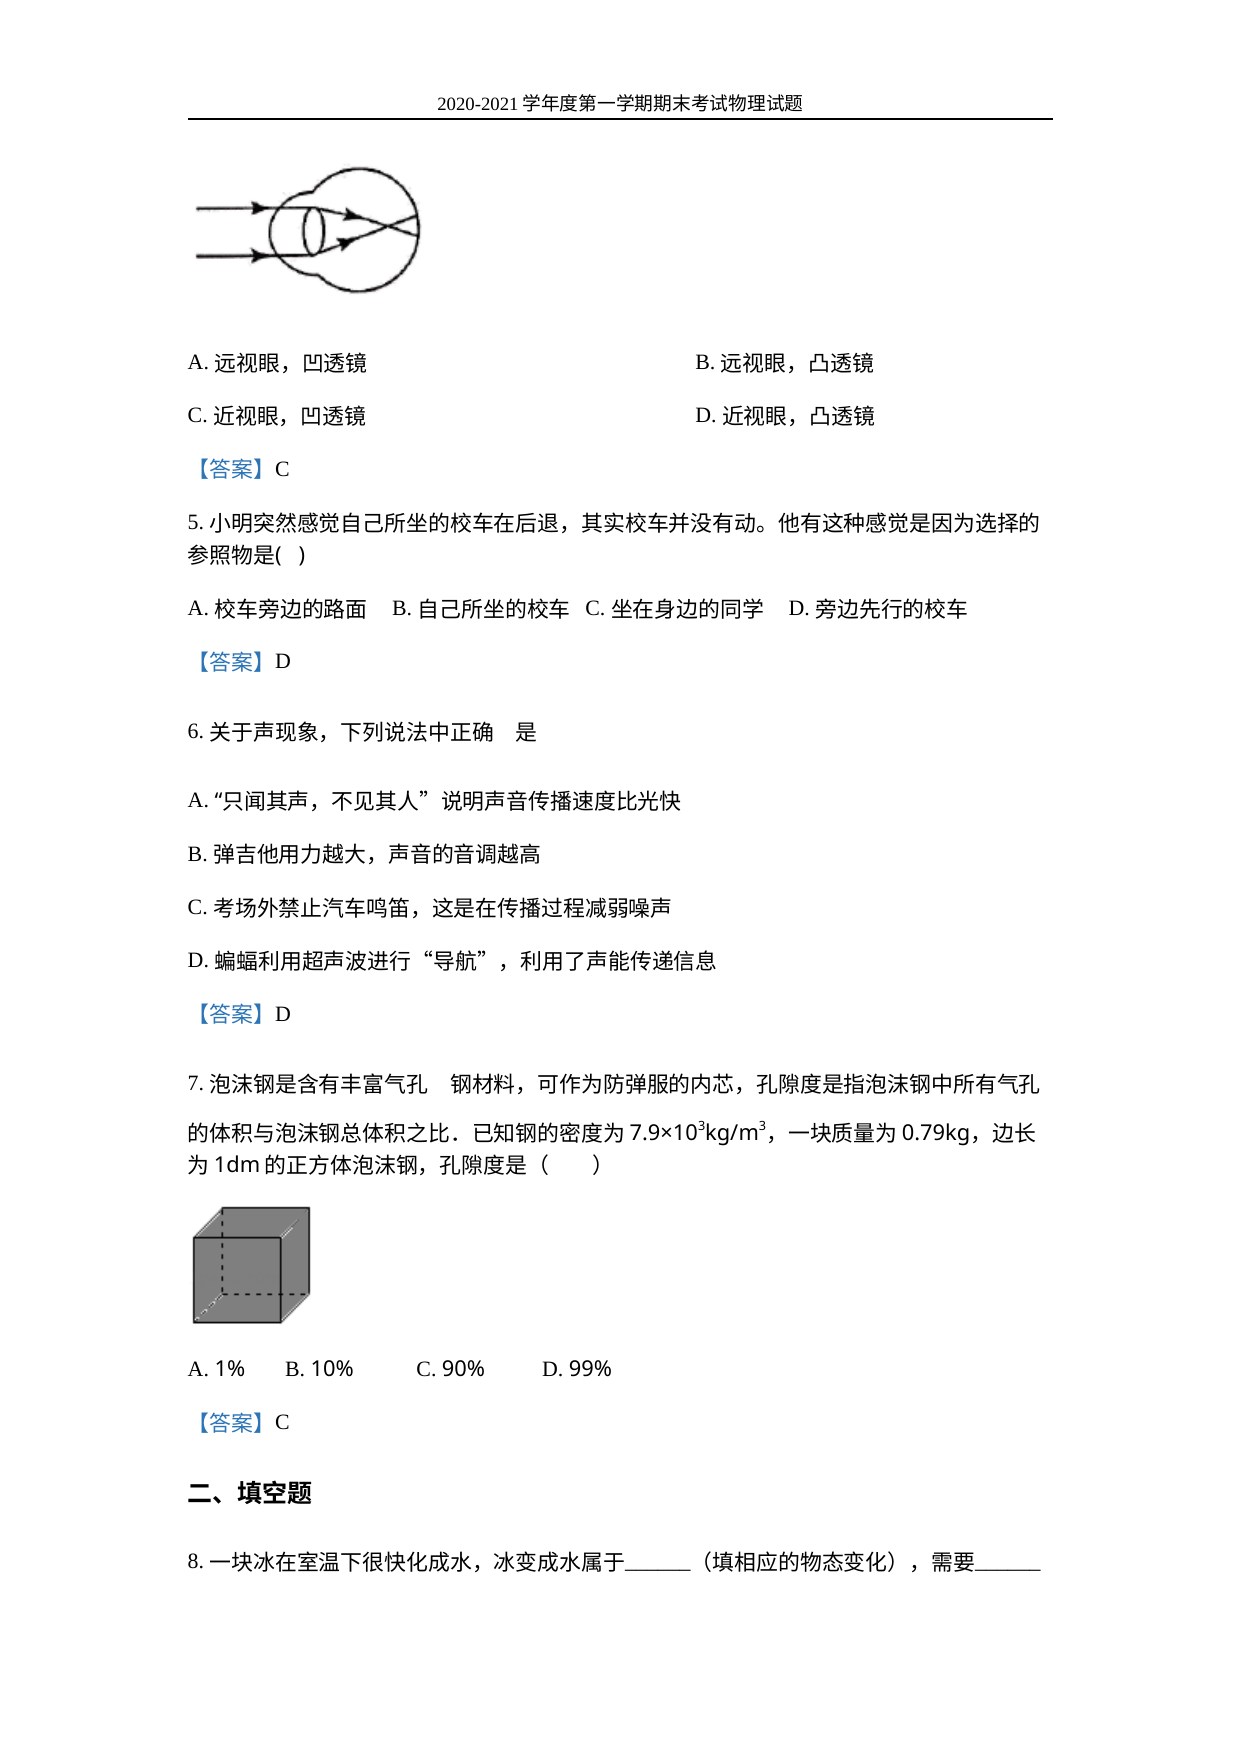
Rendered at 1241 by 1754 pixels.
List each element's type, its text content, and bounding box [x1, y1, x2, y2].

text D. 蝙蝠利用超声波进行“导航”，利用了声能传递信息 [187, 944, 1053, 976]
picture [187, 1201, 315, 1330]
text A. 1% B. 10% C. 90% D. 99% [187, 1352, 1053, 1384]
text A. 远视眼，凹透镜 B. 远视眼，凸透镜 [187, 345, 1053, 378]
text 7. 泡沫钢是含有丰富气孔钢材料，可作为防弹服的内芯，孔隙度是指泡沫钢中所有气孔的体积与泡沫钢总体积之比．已知钢的密度为7.9×103kg/m3，一块质量为0.79kg，边长为1dm的正方体泡沫钢，孔隙度是（ ） [187, 1050, 1053, 1180]
text 6. 关于声现象，下列说法中正确是 [187, 698, 1053, 763]
text A. “只闻其声，不见其人”说明声音传播速度比光快 [187, 784, 1053, 816]
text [187, 1544, 1053, 1577]
picture [187, 162, 428, 300]
text 【答案】D [187, 997, 1053, 1029]
text B. 弹吉他用力越大，声音的音调越高 [187, 837, 1053, 869]
text C. 近视眼，凹透镜 D. 近视眼，凸透镜 [187, 399, 1053, 431]
text 5. 小明突然感觉自己所坐的校车在后退，其实校车并没有动。他有这种感觉是因为选择的参照物是( ) [187, 505, 1053, 570]
text 【答案】C [187, 1405, 1053, 1438]
text 【答案】D [187, 644, 1053, 677]
text C. 考场外禁止汽车鸣笛，这是在传播过程减弱噪声 [187, 890, 1053, 923]
text 【答案】C [187, 452, 1053, 484]
text 二、填空题 [187, 1459, 1053, 1524]
text A. 校车旁边的路面 B. 自己所坐的校车 C. 坐在身边的同学 D. 旁边先行的校车 [187, 591, 1053, 624]
